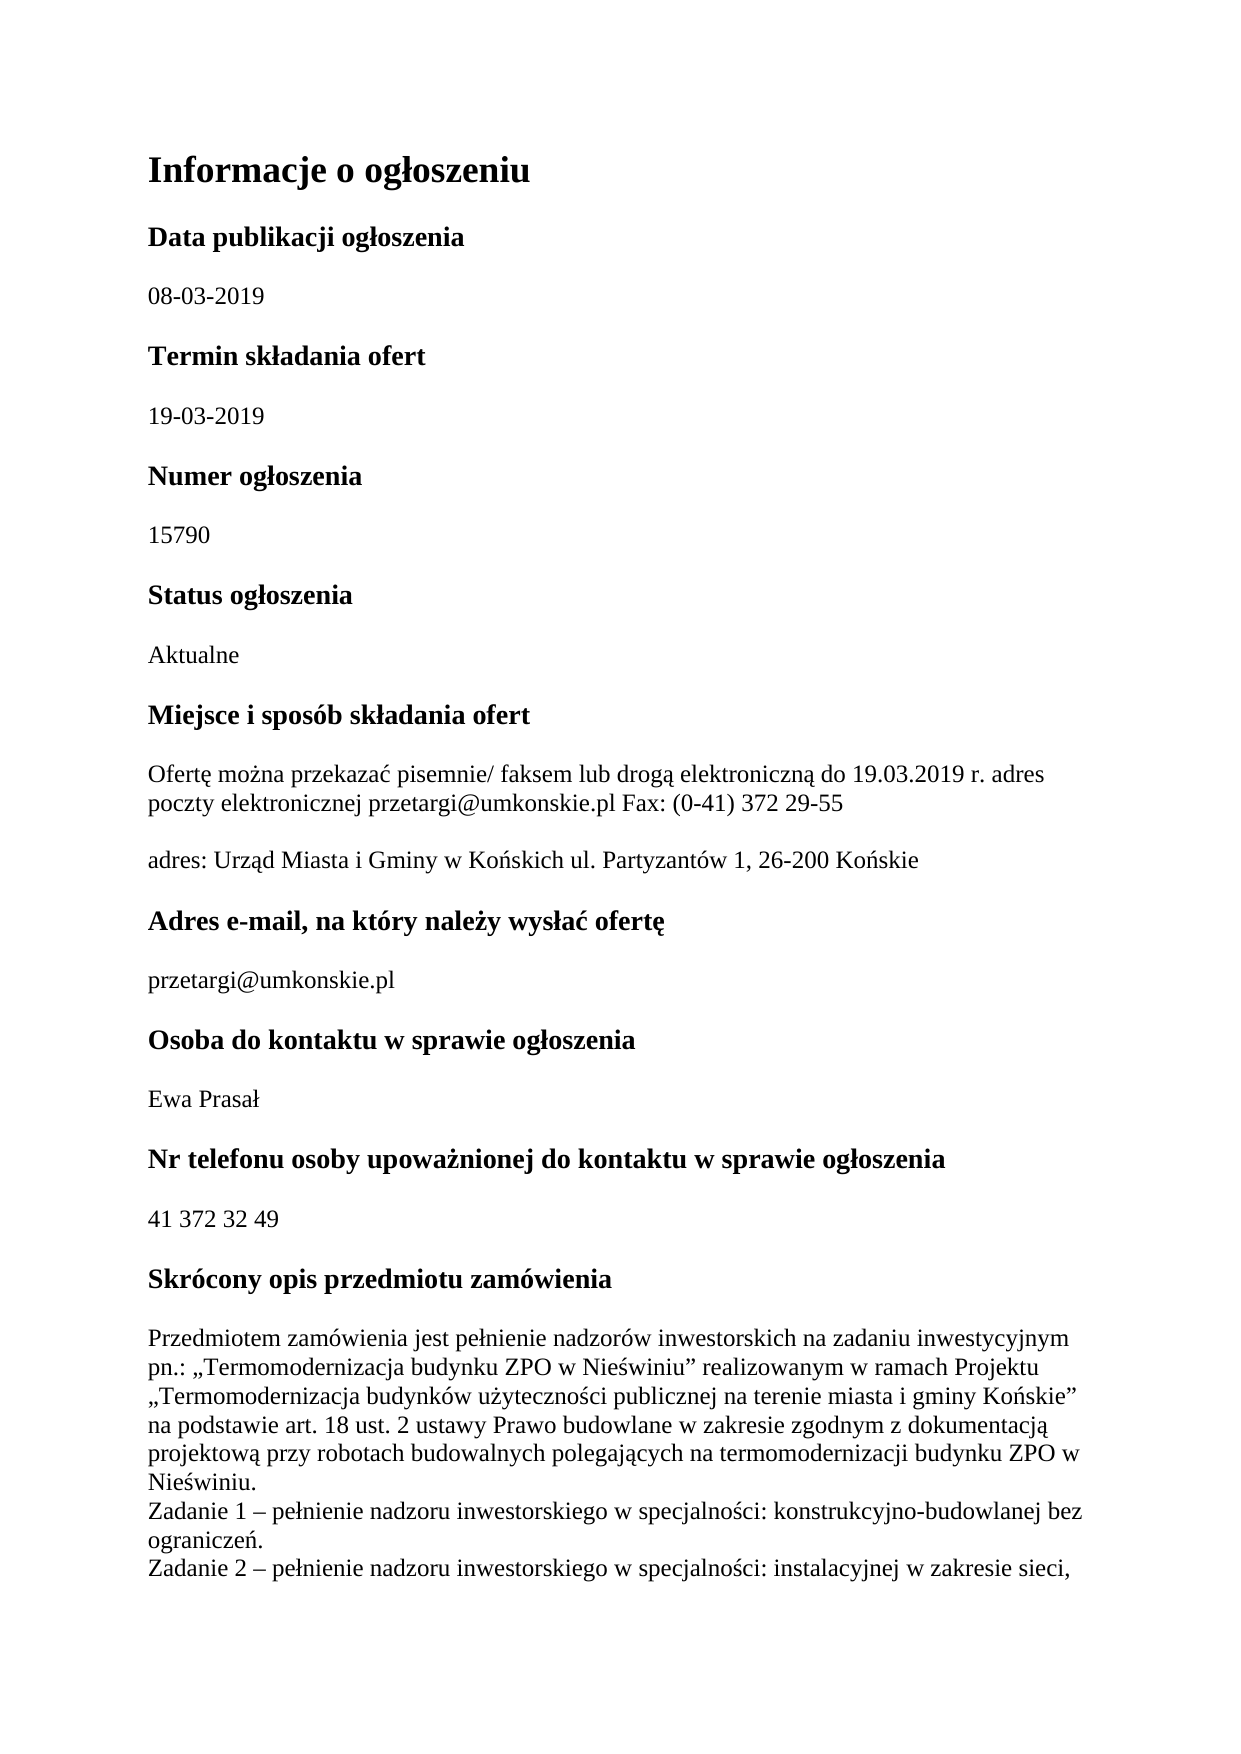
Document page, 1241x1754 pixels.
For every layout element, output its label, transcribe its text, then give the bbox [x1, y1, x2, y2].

text Informacje o ogłoszeniu [148, 148, 1093, 191]
text przetargi@umkonskie.pl [148, 965, 1093, 994]
text Nr telefonu osoby upoważnionej do kontaktu w sprawie ogłoszenia [148, 1142, 1093, 1175]
text Status ogłoszenia [148, 578, 1093, 611]
text Aktualne [148, 640, 1093, 669]
text Miejsce i sposób składania ofert [148, 698, 1093, 730]
text 41 372 32 49 [148, 1204, 1093, 1233]
text Adres e-mail, na który należy wysłać ofertę [148, 903, 1093, 936]
text Osoba do kontaktu w sprawie ogłoszenia [148, 1023, 1093, 1055]
text Data publikacji ogłoszenia [148, 220, 1093, 252]
text 15790 [148, 520, 1093, 549]
text Ewa Prasał [148, 1084, 1093, 1113]
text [148, 1323, 1093, 1582]
text Ofertę można przekazać pisemnie/ faksem lub drogą elektroniczną do 19.03.2019 r. adres poczty elektronicznej przetargi@umkonskie.pl Fax: (0-41) 372 29-55 adres: Urząd Miasta i Gminy w Końskich ul. Partyzantów 1, 26-200 Końskie [148, 759, 1093, 874]
text Termin składania ofert [148, 339, 1093, 372]
text 19-03-2019 [148, 401, 1093, 430]
text Numer ogłoszenia [148, 459, 1093, 491]
text Skrócony opis przedmiotu zamówienia [148, 1262, 1093, 1294]
text 08-03-2019 [148, 281, 1093, 310]
